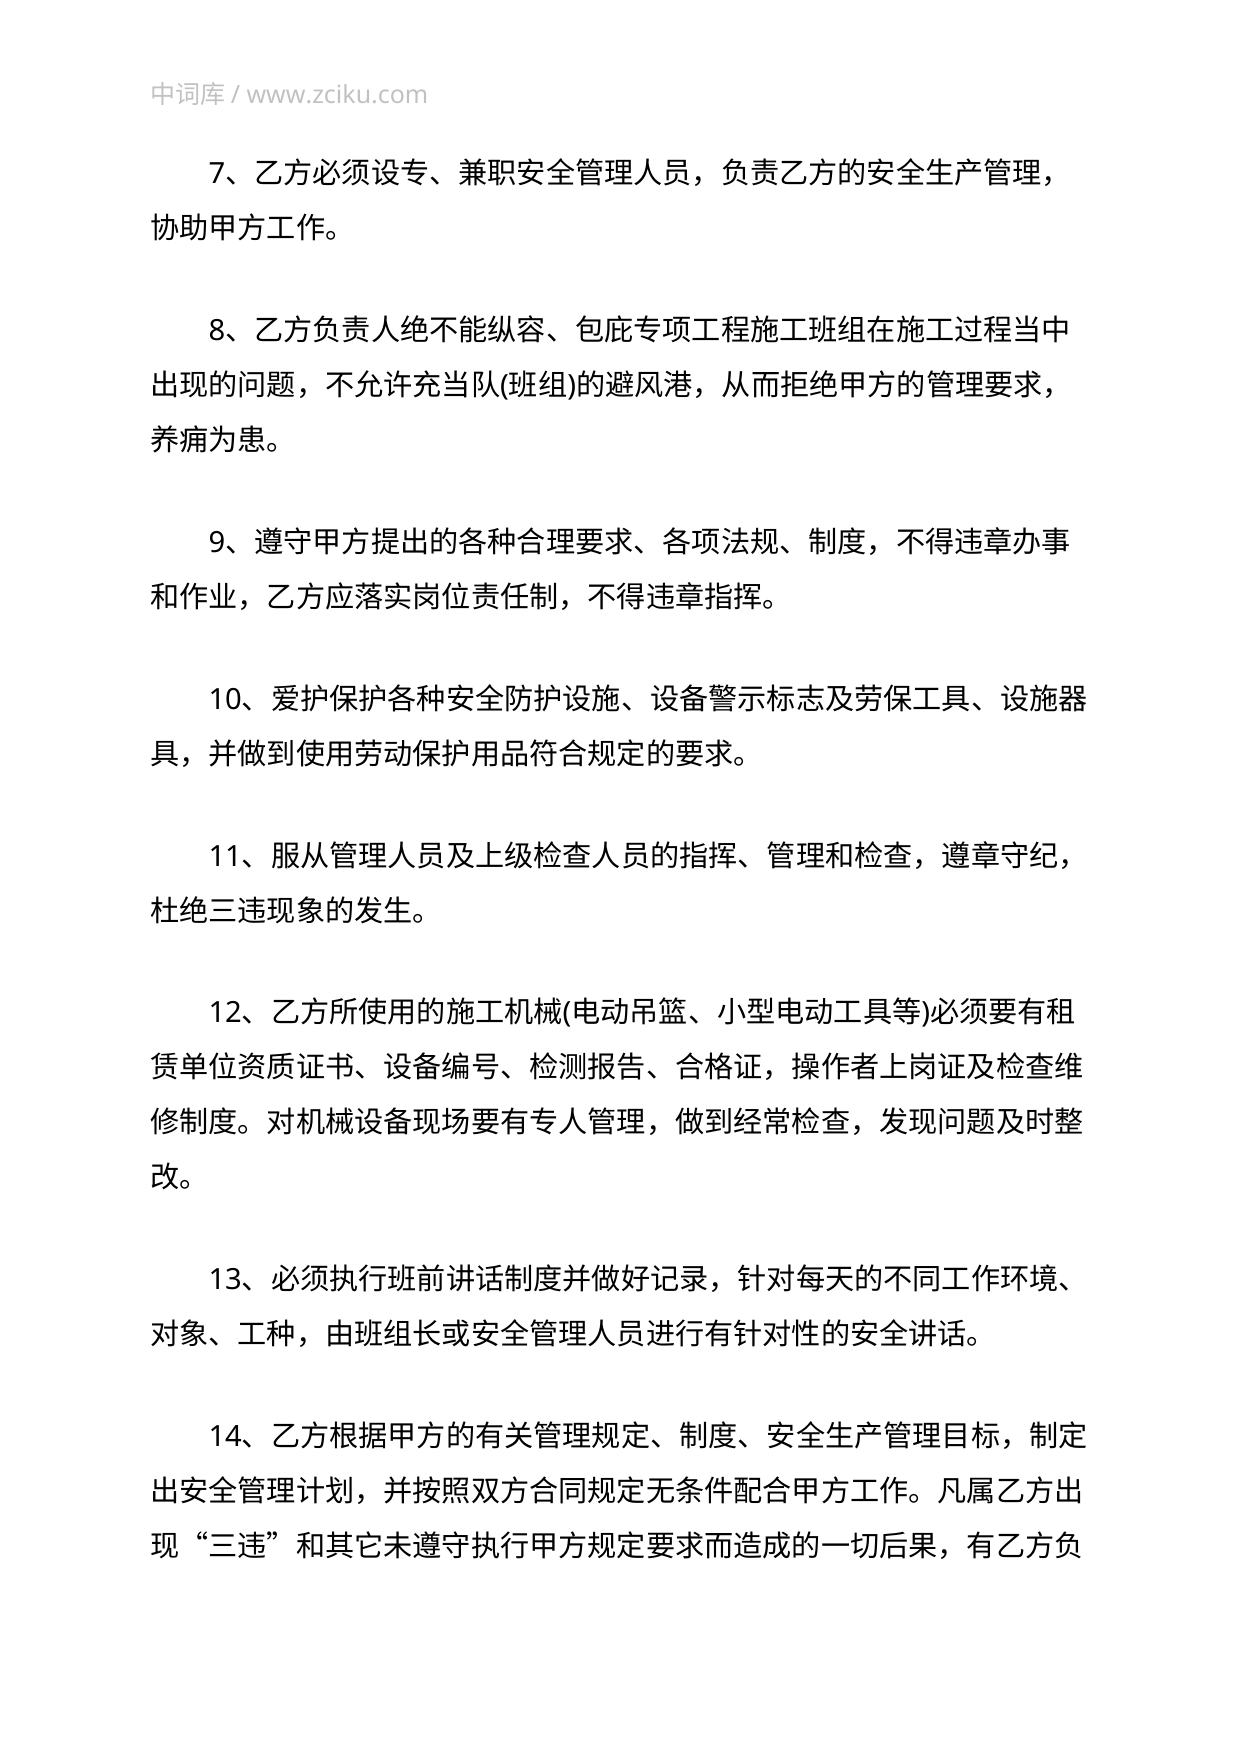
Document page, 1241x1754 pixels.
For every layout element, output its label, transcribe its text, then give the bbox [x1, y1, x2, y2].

text 12、乙方所使用的施工机械(电动吊篮、小型电动工具等)必须要有租赁单位资质证书、设备编号、检测报告、合格证，操作者上岗证及检查维修制度。对机械设备现场要有专人管理，做到经常检查，发现问题及时整改。 [150, 989, 1090, 1196]
text 9、遵守甲方提出的各种合理要求、各项法规、制度，不得违章办事和作业，乙方应落实岗位责任制，不得违章指挥。 [150, 518, 1090, 616]
text 8、乙方负责人绝不能纵容、包庇专项工程施工班组在施工过程当中出现的问题，不允许充当队(班组)的避风港，从而拒绝甲方的管理要求，养痈为患。 [150, 307, 1090, 459]
text 10、爱护保护各种安全防护设施、设备警示标志及劳保工具、设施器具，并做到使用劳动保护用品符合规定的要求。 [150, 675, 1090, 773]
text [150, 1412, 1090, 1564]
text 11、服从管理人员及上级检查人员的指挥、管理和检查，遵章守纪，杜绝三违现象的发生。 [150, 832, 1090, 929]
text 13、必须执行班前讲话制度并做好记录，针对每天的不同工作环境、对象、工种，由班组长或安全管理人员进行有针对性的安全讲话。 [150, 1255, 1090, 1353]
text 7、乙方必须设专、兼职安全管理人员，负责乙方的安全生产管理，协助甲方工作。 [150, 150, 1090, 247]
